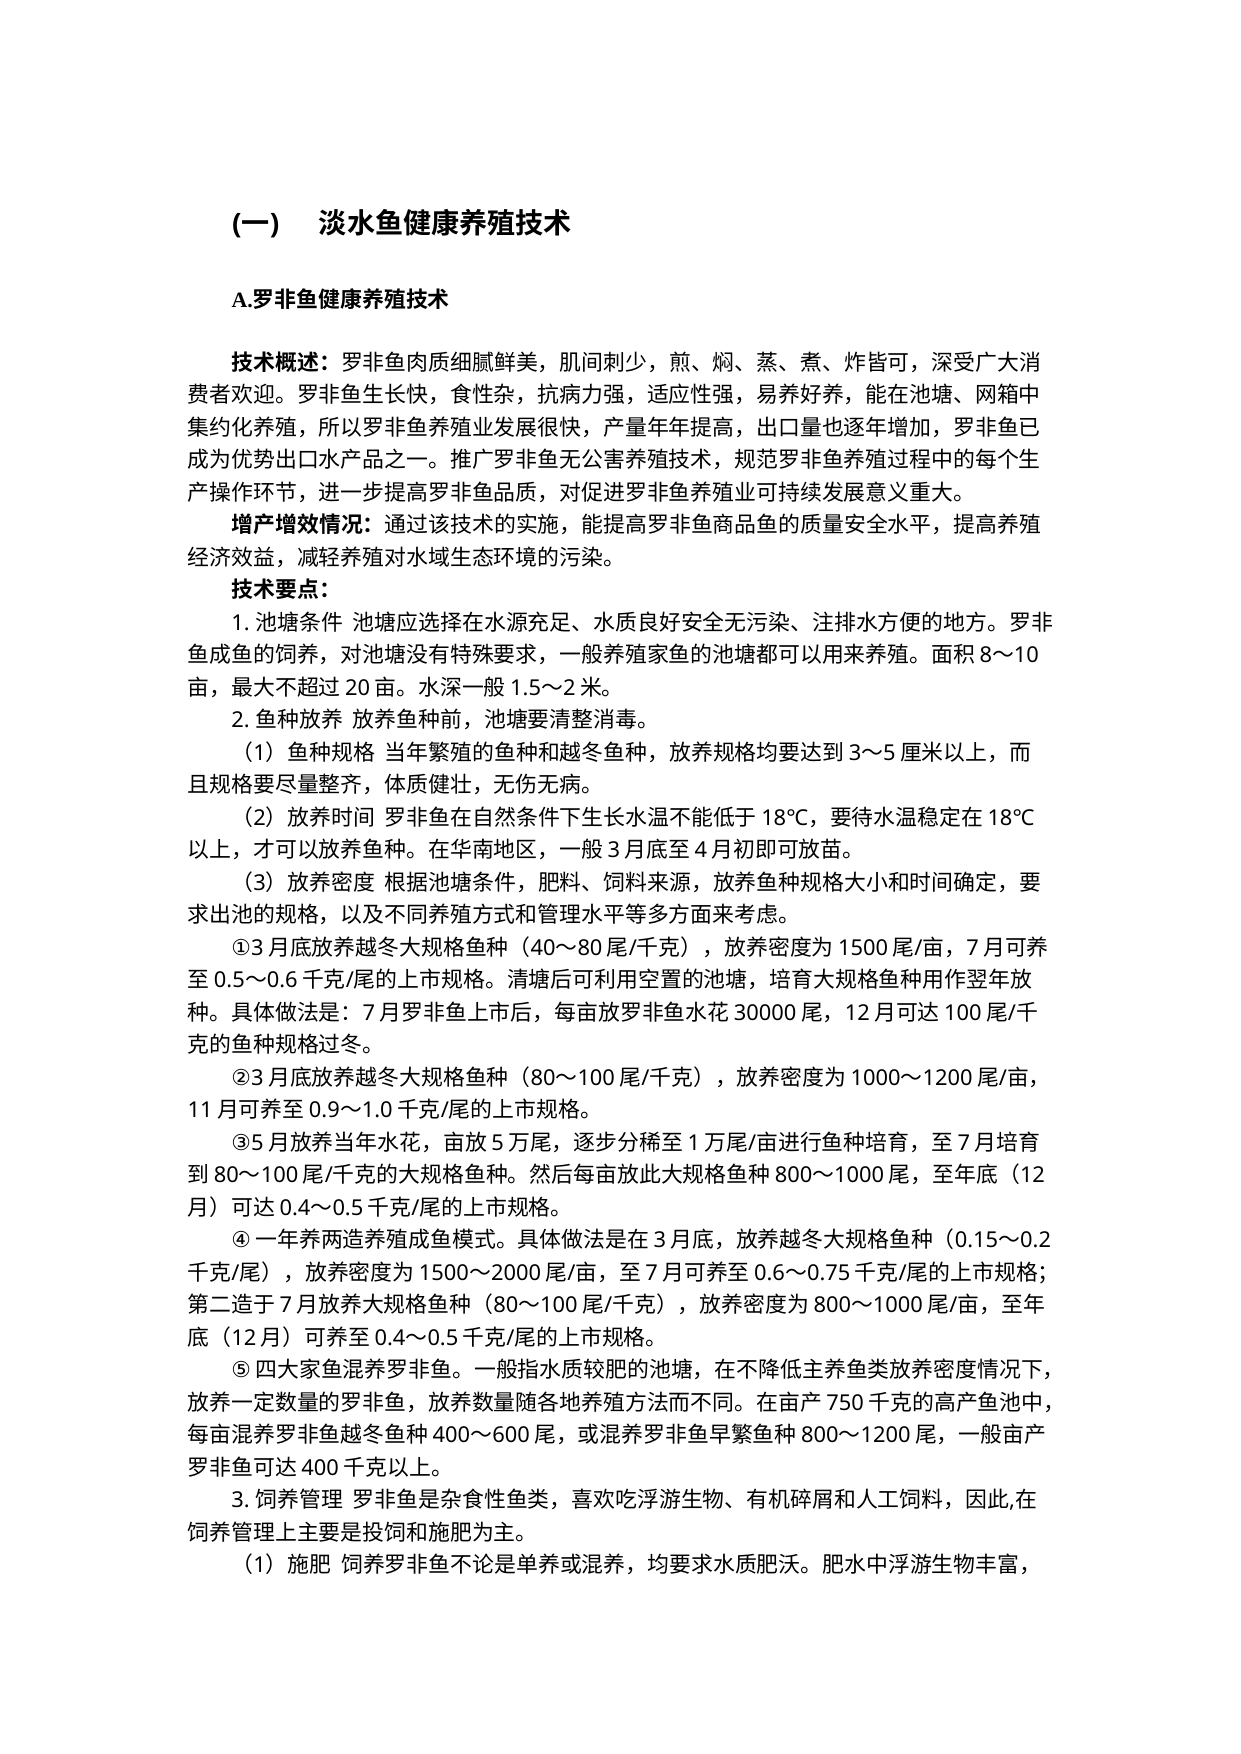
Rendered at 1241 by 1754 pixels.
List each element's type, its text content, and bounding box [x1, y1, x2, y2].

text （1）鱼种规格 当年繁殖的鱼种和越冬鱼种，放养规格均要达到3～5厘米以上，而且规格要尽量整齐，体质健壮，无伤无病。 [187, 734, 1053, 799]
text 技术要点： [187, 572, 1053, 604]
text ②3月底放养越冬大规格鱼种（80～100尾/千克），放养密度为1000～1200尾/亩，11月可养至0.9～1.0千克/尾的上市规格。 [187, 1059, 1053, 1124]
text ①3月底放养越冬大规格鱼种（40～80尾/千克），放养密度为1500尾/亩，7月可养至0.5～0.6千克/尾的上市规格。清塘后可利用空置的池塘，培育大规格鱼种用作翌年放种。具体做法是：7月罗非鱼上市后，每亩放罗非鱼水花30000尾，12月可达100尾/千克的鱼种规格过冬。 [187, 929, 1053, 1059]
text 技术概述：罗非鱼肉质细腻鲜美，肌间刺少，煎、焖、蒸、煮、炸皆可，深受广大消费者欢迎。罗非鱼生长快，食性杂，抗病力强，适应性强，易养好养，能在池塘、网箱中集约化养殖，所以罗非鱼养殖业发展很快，产量年年提高，出口量也逐年增加，罗非鱼已成为优势出口水产品之一。推广罗非鱼无公害养殖技术，规范罗非鱼养殖过程中的每个生产操作环节，进一步提高罗非鱼品质，对促进罗非鱼养殖业可持续发展意义重大。 [187, 344, 1053, 507]
text ⑤四大家鱼混养罗非鱼。一般指水质较肥的池塘，在不降低主养鱼类放养密度情况下，放养一定数量的罗非鱼，放养数量随各地养殖方法而不同。在亩产750千克的高产鱼池中，每亩混养罗非鱼越冬鱼种400～600尾，或混养罗非鱼早繁鱼种800～1200尾，一般亩产罗非鱼可达400千克以上。 [187, 1352, 1053, 1482]
text （2）放养时间 罗非鱼在自然条件下生长水温不能低于18℃，要待水温稳定在18℃以上，才可以放养鱼种。在华南地区，一般3月底至4月初即可放苗。 [187, 799, 1053, 864]
text ④一年养两造养殖成鱼模式。具体做法是在3月底，放养越冬大规格鱼种（0.15～0.2千克/尾），放养密度为1500～2000尾/亩，至7月可养至0.6～0.75千克/尾的上市规格；第二造于7月放养大规格鱼种（80～100尾/千克），放养密度为800～1000尾/亩，至年底（12月）可养至0.4～0.5千克/尾的上市规格。 [187, 1222, 1053, 1352]
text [187, 1547, 1053, 1579]
list 淡水鱼健康养殖技术 [231, 189, 1053, 254]
text （3）放养密度 根据池塘条件，肥料、饲料来源，放养鱼种规格大小和时间确定，要求出池的规格，以及不同养殖方式和管理水平等多方面来考虑。 [187, 864, 1053, 929]
text ③5月放养当年水花，亩放5万尾，逐步分稀至1万尾/亩进行鱼种培育，至7月培育到80～100尾/千克的大规格鱼种。然后每亩放此大规格鱼种800～1000尾，至年底（12月）可达0.4～0.5千克/尾的上市规格。 [187, 1124, 1053, 1222]
text 2. 鱼种放养 放养鱼种前，池塘要清整消毒。 [187, 702, 1053, 734]
text 增产增效情况：通过该技术的实施，能提高罗非鱼商品鱼的质量安全水平，提高养殖经济效益，减轻养殖对水域生态环境的污染。 [187, 507, 1053, 572]
text 1. 池塘条件 池塘应选择在水源充足、水质良好安全无污染、注排水方便的地方。罗非鱼成鱼的饲养，对池塘没有特殊要求，一般养殖家鱼的池塘都可以用来养殖。面积8～10亩，最大不超过20亩。水深一般1.5～2米。 [187, 604, 1053, 702]
text A.罗非鱼健康养殖技术 [187, 281, 1053, 314]
text 3. 饲养管理 罗非鱼是杂食性鱼类，喜欢吃浮游生物、有机碎屑和人工饲料，因此,在饲养管理上主要是投饲和施肥为主。 [187, 1482, 1053, 1547]
